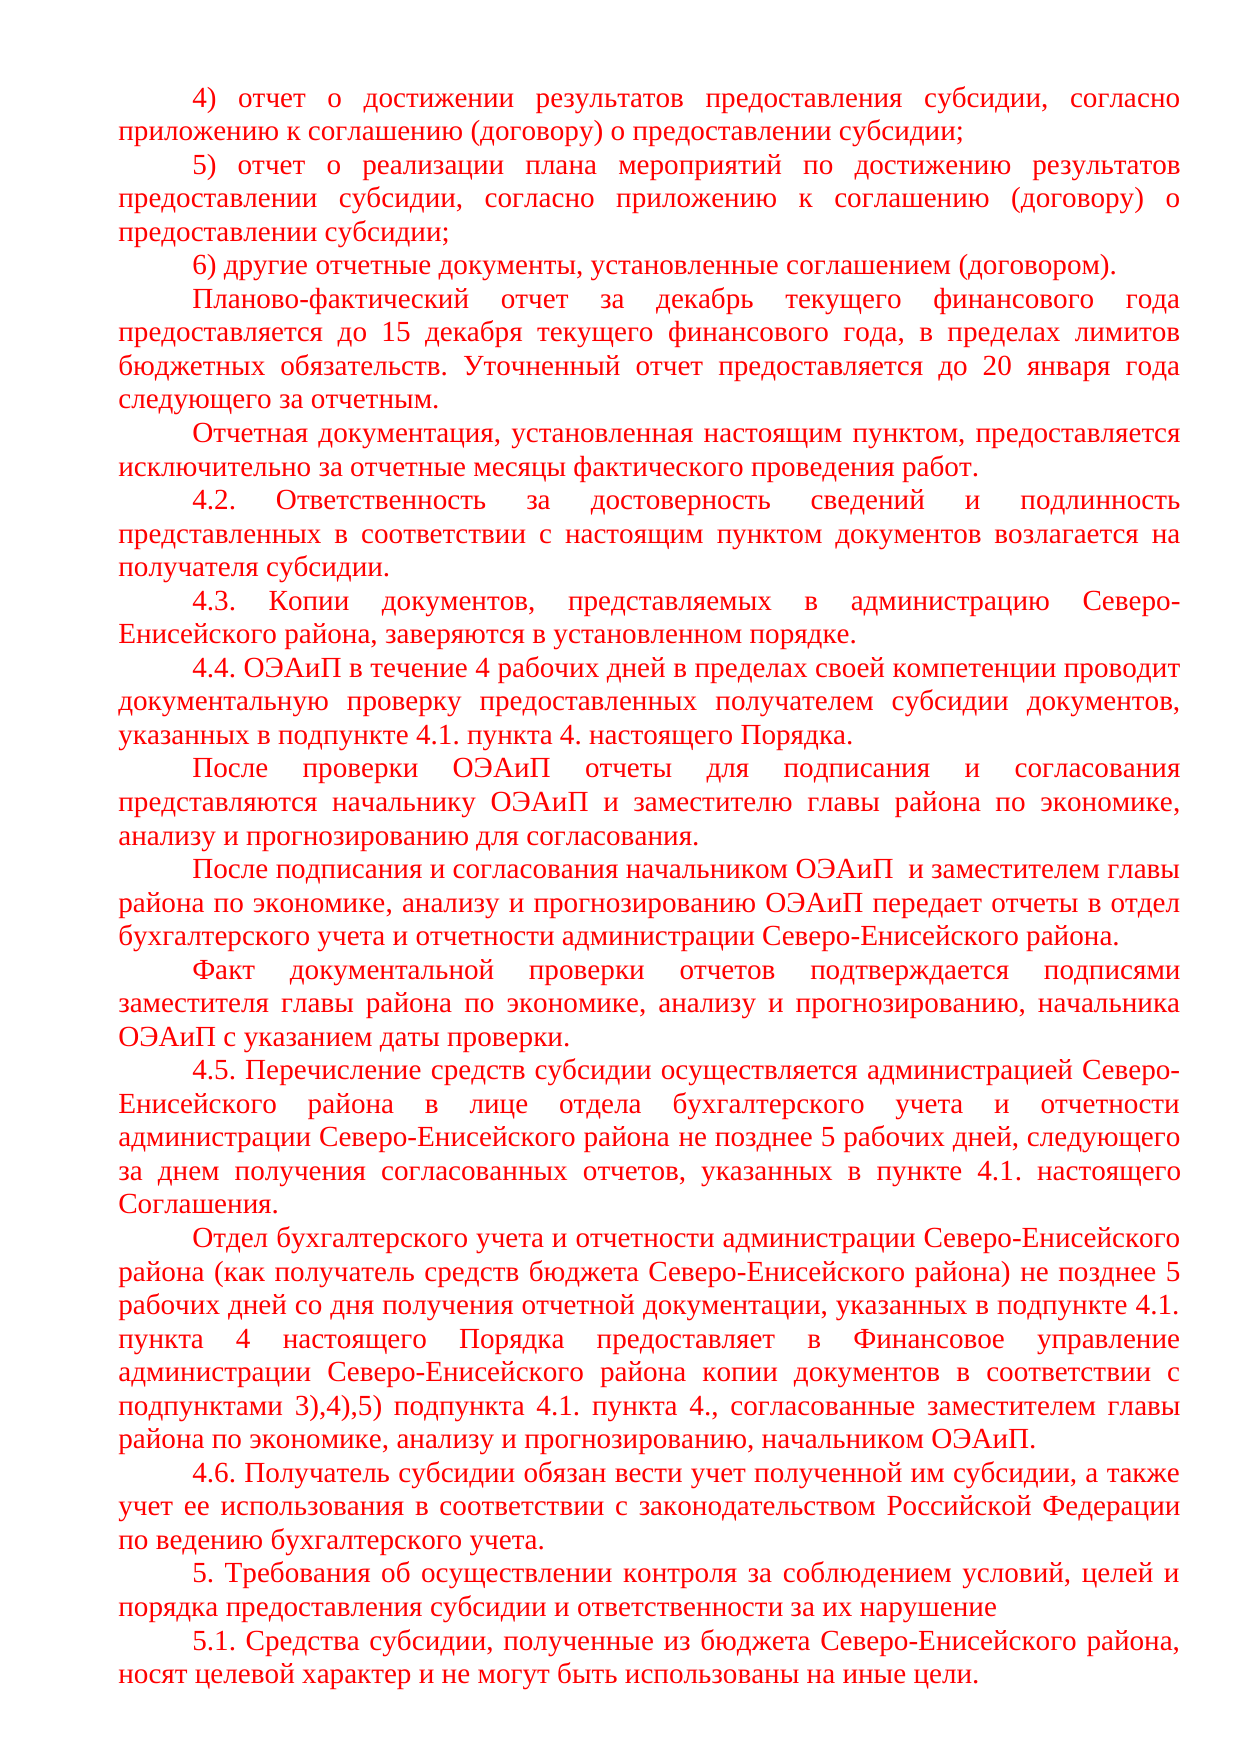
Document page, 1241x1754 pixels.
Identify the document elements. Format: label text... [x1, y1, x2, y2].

text 5. Требования об осуществлении контроля за соблюдением условий, целей и порядка предоставления субсидии и ответственности за их нарушение [118, 1556, 1181, 1623]
text 5) отчет о реализации плана мероприятий по достижению результатов предоставлении субсидии, согласно приложению к соглашению (договору) о предоставлении субсидии; [118, 147, 1181, 247]
text После проверки ОЭАиП отчеты для подписания и согласования представляются начальнику ОЭАиП и заместителю главы района по экономике, анализу и прогнозированию для согласования. [118, 751, 1181, 851]
text 6) другие отчетные документы, установленные соглашением (договором). [118, 247, 1181, 281]
text Факт документальной проверки отчетов подтверждается подписями заместителя главы района по экономике, анализу и прогнозированию, начальника ОЭАиП с указанием даты проверки. [118, 952, 1181, 1052]
text 4.6. Получатель субсидии обязан вести учет полученной им субсидии, а также учет ее использования в соответствии с законодательством Российской Федерации по ведению бухгалтерского учета. [118, 1455, 1181, 1556]
text 4.2. Ответственность за достоверность сведений и подлинность представленных в соответствии с настоящим пунктом документов возлагается на получателя субсидии. [118, 482, 1181, 583]
text 5.1. Средства субсидии, полученные из бюджета Северо-Енисейского района, носят целевой характер и не могут быть использованы на иные цели. [118, 1623, 1181, 1690]
text Планово-фактический отчет за декабрь текущего финансового года предоставляется до 15 декабря текущего финансового года, в пределах лимитов бюджетных обязательств. Уточненный отчет предоставляется до 20 января года следующего за отчетным. [118, 281, 1181, 415]
text 4.3. Копии документов, представляемых в администрацию Северо-Енисейского района, заверяются в установленном порядке. [118, 583, 1181, 650]
text 4) отчет о достижении результатов предоставления субсидии, согласно приложению к соглашению (договору) о предоставлении субсидии; [118, 80, 1181, 147]
text 4.5. Перечисление средств субсидии осуществляется администрацией Северо-Енисейского района в лице отдела бухгалтерского учета и отчетности администрации Северо-Енисейского района не позднее 5 рабочих дней, следующего за днем получения согласованных отчетов, указанных в пункте 4.1. настоящего Соглашения. [118, 1052, 1181, 1220]
text 4.4. ОЭАиП в течение 4 рабочих дней в пределах своей компетенции проводит документальную проверку предоставленных получателем субсидии документов, указанных в подпункте 4.1. пункта 4. настоящего Порядка. [118, 650, 1181, 751]
text После подписания и согласования начальником ОЭАиП и заместителем главы района по экономике, анализу и прогнозированию ОЭАиП передает отчеты в отдел бухгалтерского учета и отчетности администрации Северо-Енисейского района. [118, 851, 1181, 952]
text Отчетная документация, установленная настоящим пунктом, предоставляется исключительно за отчетные месяцы фактического проведения работ. [118, 415, 1181, 482]
text Отдел бухгалтерского учета и отчетности администрации Северо-Енисейского района (как получатель средств бюджета Северо-Енисейского района) не позднее 5 рабочих дней со дня получения отчетной документации, указанных в подпункте 4.1. пункта 4 настоящего Порядка предоставляет в Финансовое управление администрации Северо-Енисейского района копии документов в соответствии с подпунктами 3),4),5) подпункта 4.1. пункта 4., согласованные заместителем главы района по экономике, анализу и прогнозированию, начальником ОЭАиП. [118, 1220, 1181, 1455]
